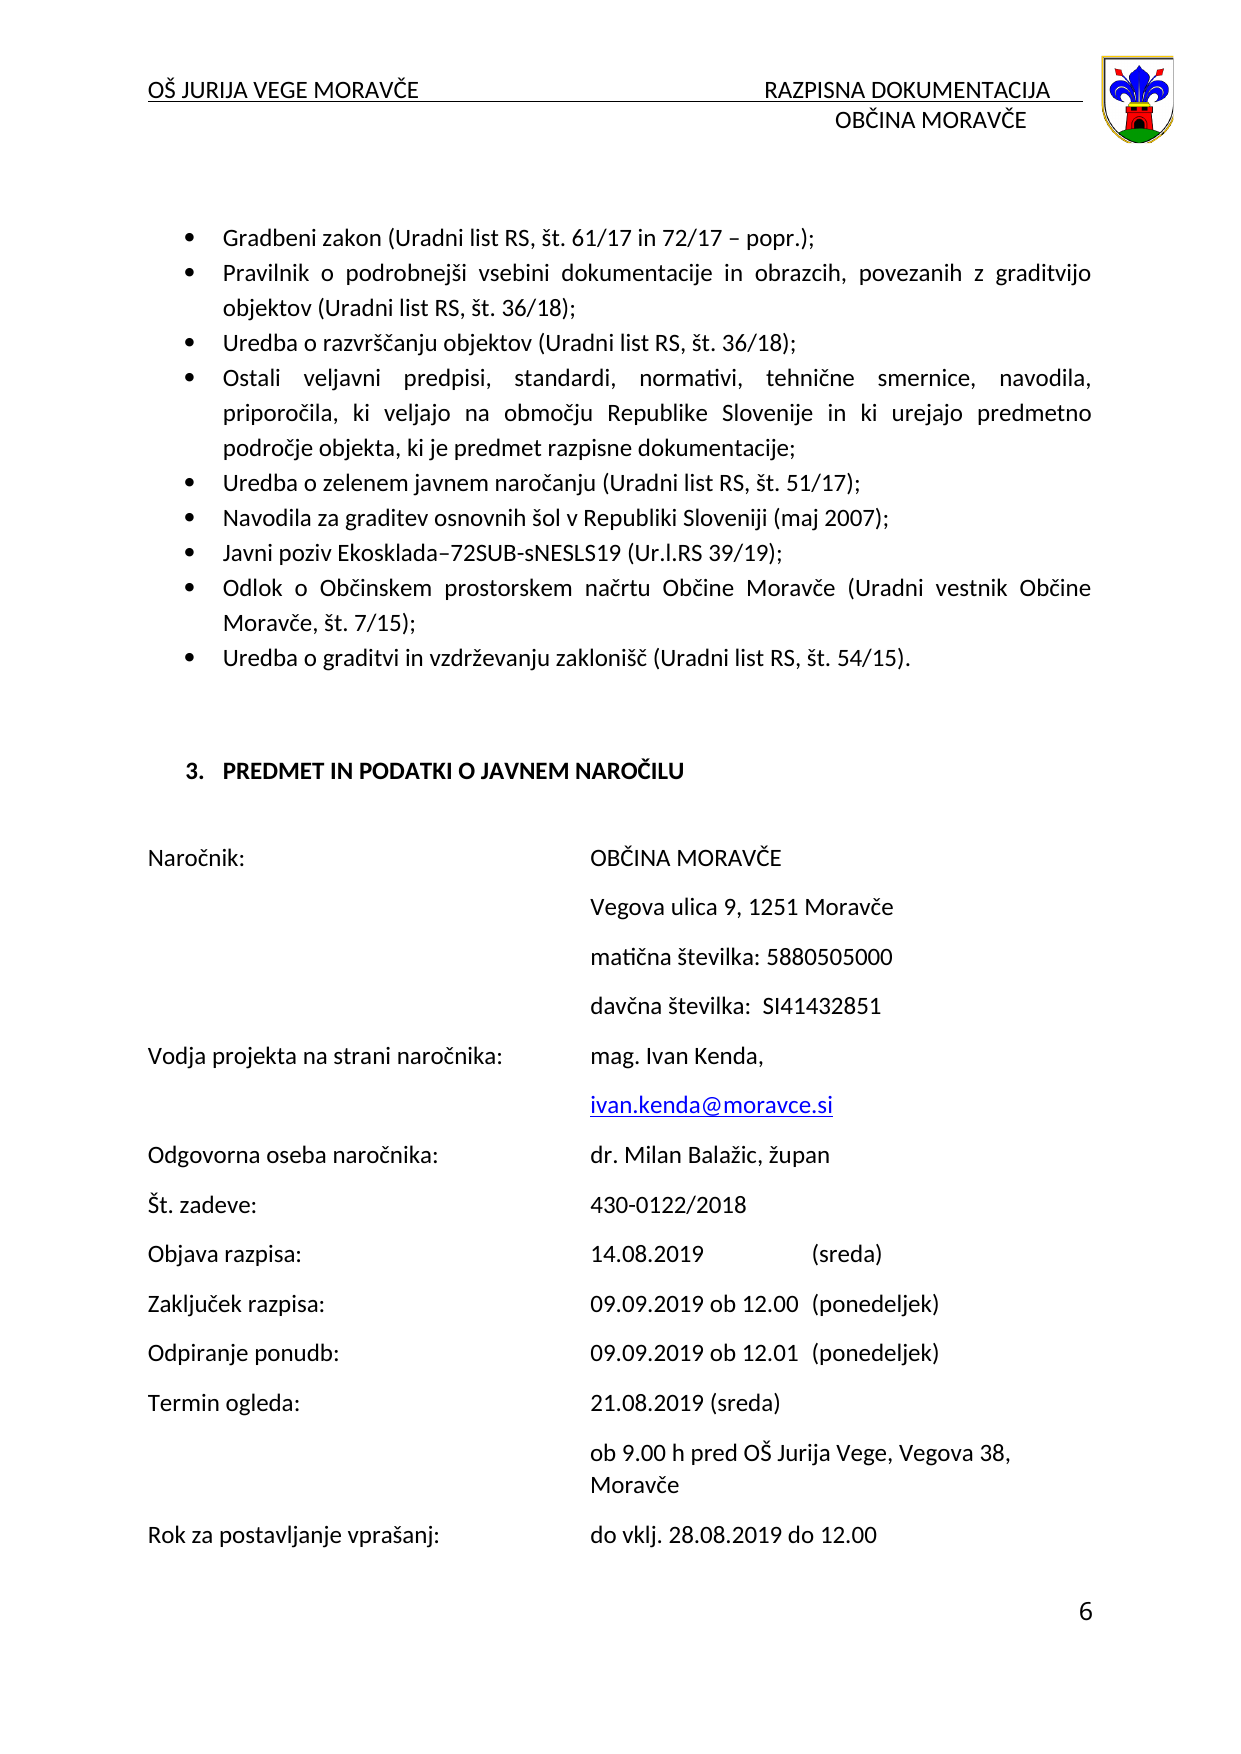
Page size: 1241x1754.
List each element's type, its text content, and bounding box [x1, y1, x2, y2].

text Rok za postavljanje vprašanj: do vklj. 28.08.2019 do 12.00 [148, 1519, 1093, 1550]
text Odpiranje ponudb: 09.09.2019 ob 12.01 (ponedeljek) [148, 1337, 1093, 1368]
text ob 9.00 h pred OŠ Jurija Vege, Vegova 38, Moravče [590, 1437, 1093, 1500]
list Javni poziv Ekosklada–72SUB-sNESLS19 (Ur.l.RS 39/19); [185, 537, 1093, 567]
list Odlok o Občinskem prostorskem načrtu Občine Moravče (Uradni vestnik Občine Moravče, št. 7/15); [185, 572, 1093, 637]
list Uredba o graditvi in vzdrževanju zaklonišč (Uradni list RS, št. 54/15). [185, 642, 1093, 672]
text Zaključek razpisa: 09.09.2019 ob 12.00 (ponedeljek) [148, 1288, 1093, 1318]
list Navodila za graditev osnovnih šol v Republiki Sloveniji (maj 2007); [185, 502, 1093, 532]
text Naročnik: OBČINA MORAVČE [148, 842, 1093, 872]
subtitle PREDMET IN PODATKI O JAVNEM NAROČILU [185, 755, 1093, 786]
text davčna številka: SI41432851 [516, 990, 1093, 1021]
text Vodja projekta na strani naročnika: mag. Ivan Kenda, [148, 1040, 1093, 1071]
list Ostali veljavni predpisi, standardi, normativi, tehnične smernice, navodila, priporočila, ki veljajo na območju Republike Slovenije in ki urejajo predmetno področje objekta, ki je predmet razpisne dokumentacije; [185, 362, 1093, 462]
text Št. zadeve: 430-0122/2018 [148, 1189, 1093, 1219]
text ivan.kenda@moravce.si [516, 1089, 1093, 1120]
list Uredba o zelenem javnem naročanju (Uradni list RS, št. 51/17); [185, 467, 1093, 497]
text Termin ogleda: 21.08.2019 (sreda) [148, 1387, 1093, 1418]
picture [1101, 55, 1174, 144]
list Gradbeni zakon (Uradni list RS, št. 61/17 in 72/17 – popr.); [185, 222, 1093, 252]
list Uredba o razvrščanju objektov (Uradni list RS, št. 36/18); [185, 327, 1093, 357]
text Objava razpisa: 14.08.2019 (sreda) [148, 1238, 1093, 1269]
list Pravilnik o podrobnejši vsebini dokumentacije in obrazcih, povezanih z graditvijo objektov (Uradni list RS, št. 36/18); [185, 257, 1093, 322]
text Odgovorna oseba naročnika: dr. Milan Balažic, župan [148, 1139, 1093, 1170]
text matična številka: 5880505000 [516, 941, 1093, 971]
text Vegova ulica 9, 1251 Moravče [516, 891, 1093, 922]
